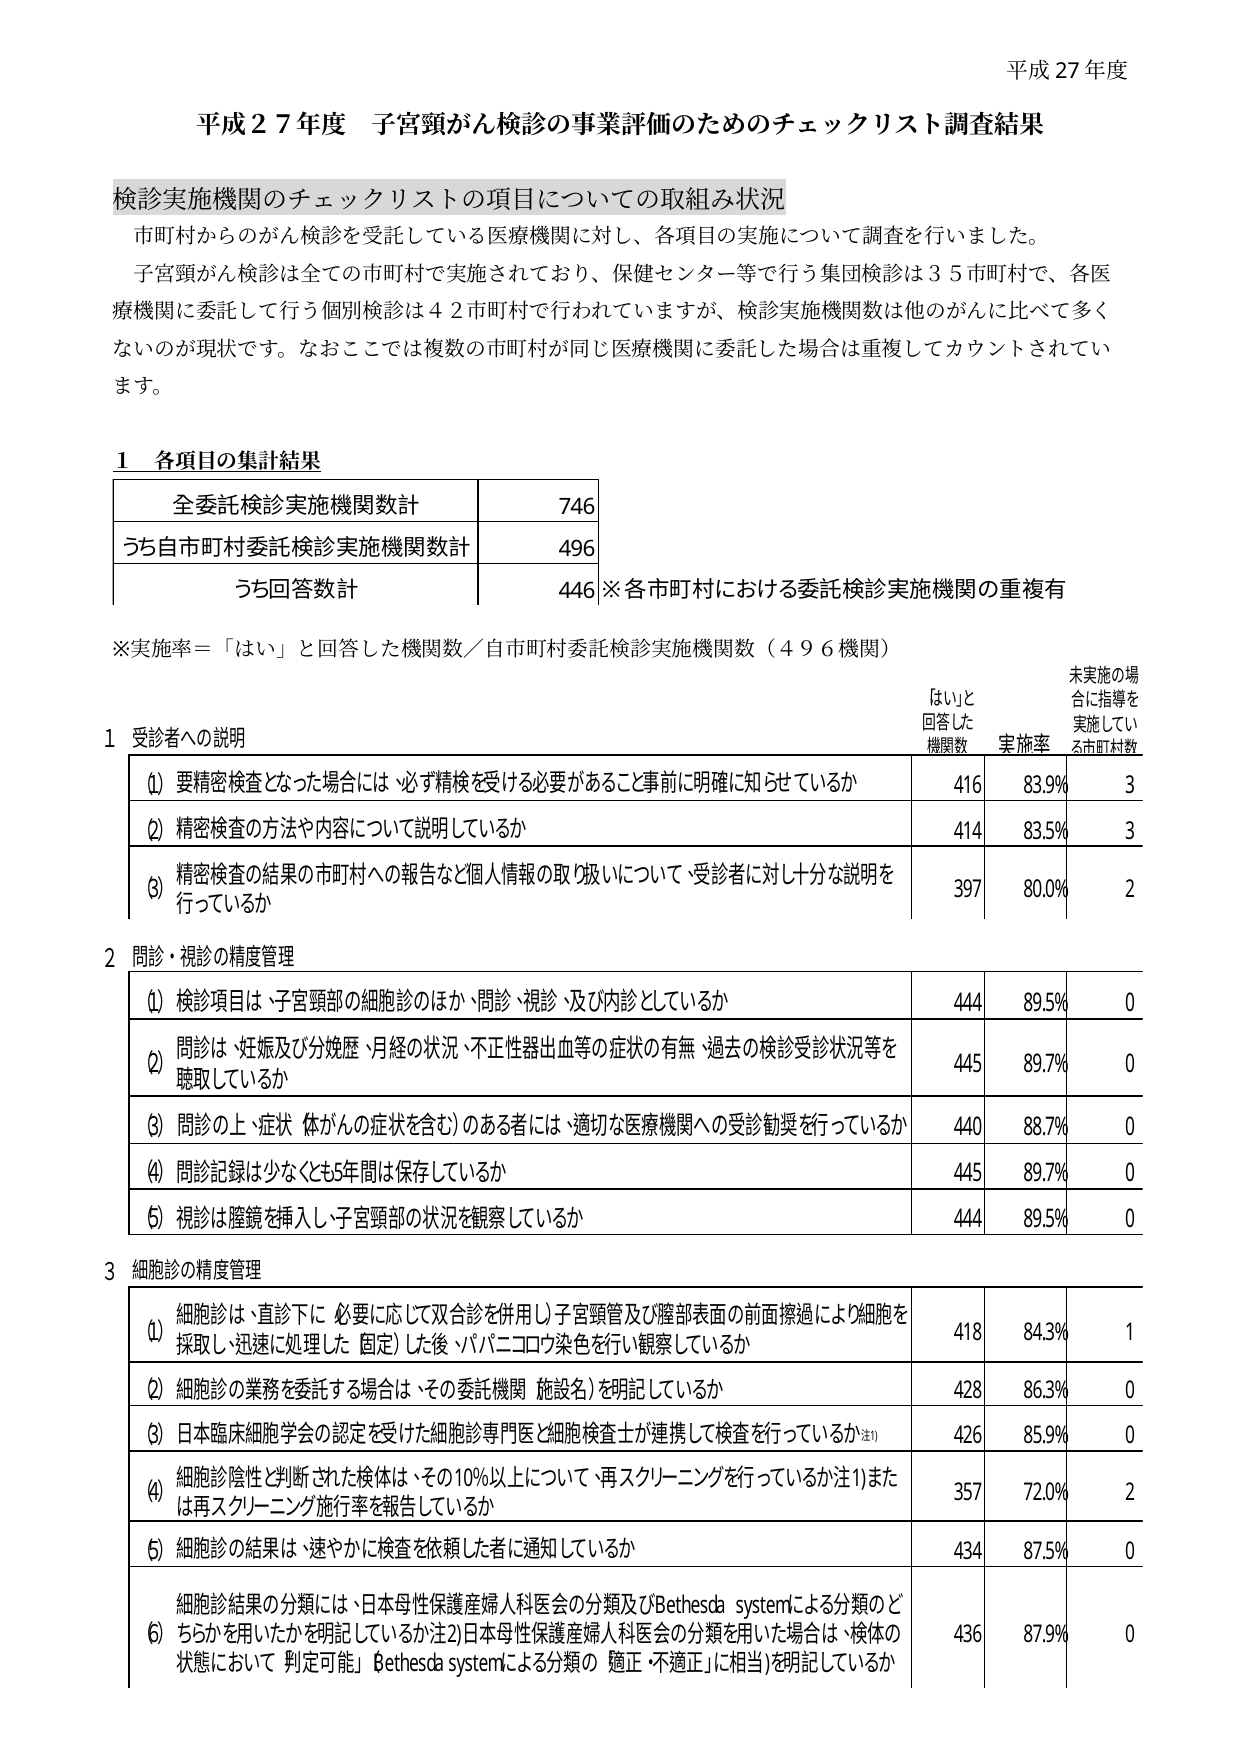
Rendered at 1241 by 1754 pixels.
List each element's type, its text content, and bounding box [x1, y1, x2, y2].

text 市町村からのがん検診を受託している医療機関に対し、各項目の実施について調査を行いました。 [112, 216, 1128, 254]
text ※実施率＝「はい」と回答した機関数／自市町村委託検診実施機関数（４９６機関） [112, 629, 1128, 659]
text 子宮頸がん検診は全ての市町村で実施されており、保健センター等で行う集団検診は３５市町村で、各医療機関に委託して行う個別検診は４２市町村で行われていますが、検診実施機関数は他のがんに比べて多くないのが現状です。なおここでは複数の市町村が同じ医療機関に委託した場合は重複してカウントされています。 [112, 254, 1128, 404]
text 検診実施機関のチェックリストの項目についての取組み状況 [112, 179, 1128, 216]
text 平成２７年度 子宮頸がん検診の事業評価のためのチェックリスト調査結果 [112, 104, 1128, 141]
text １ 各項目の集計結果 [112, 441, 1128, 479]
